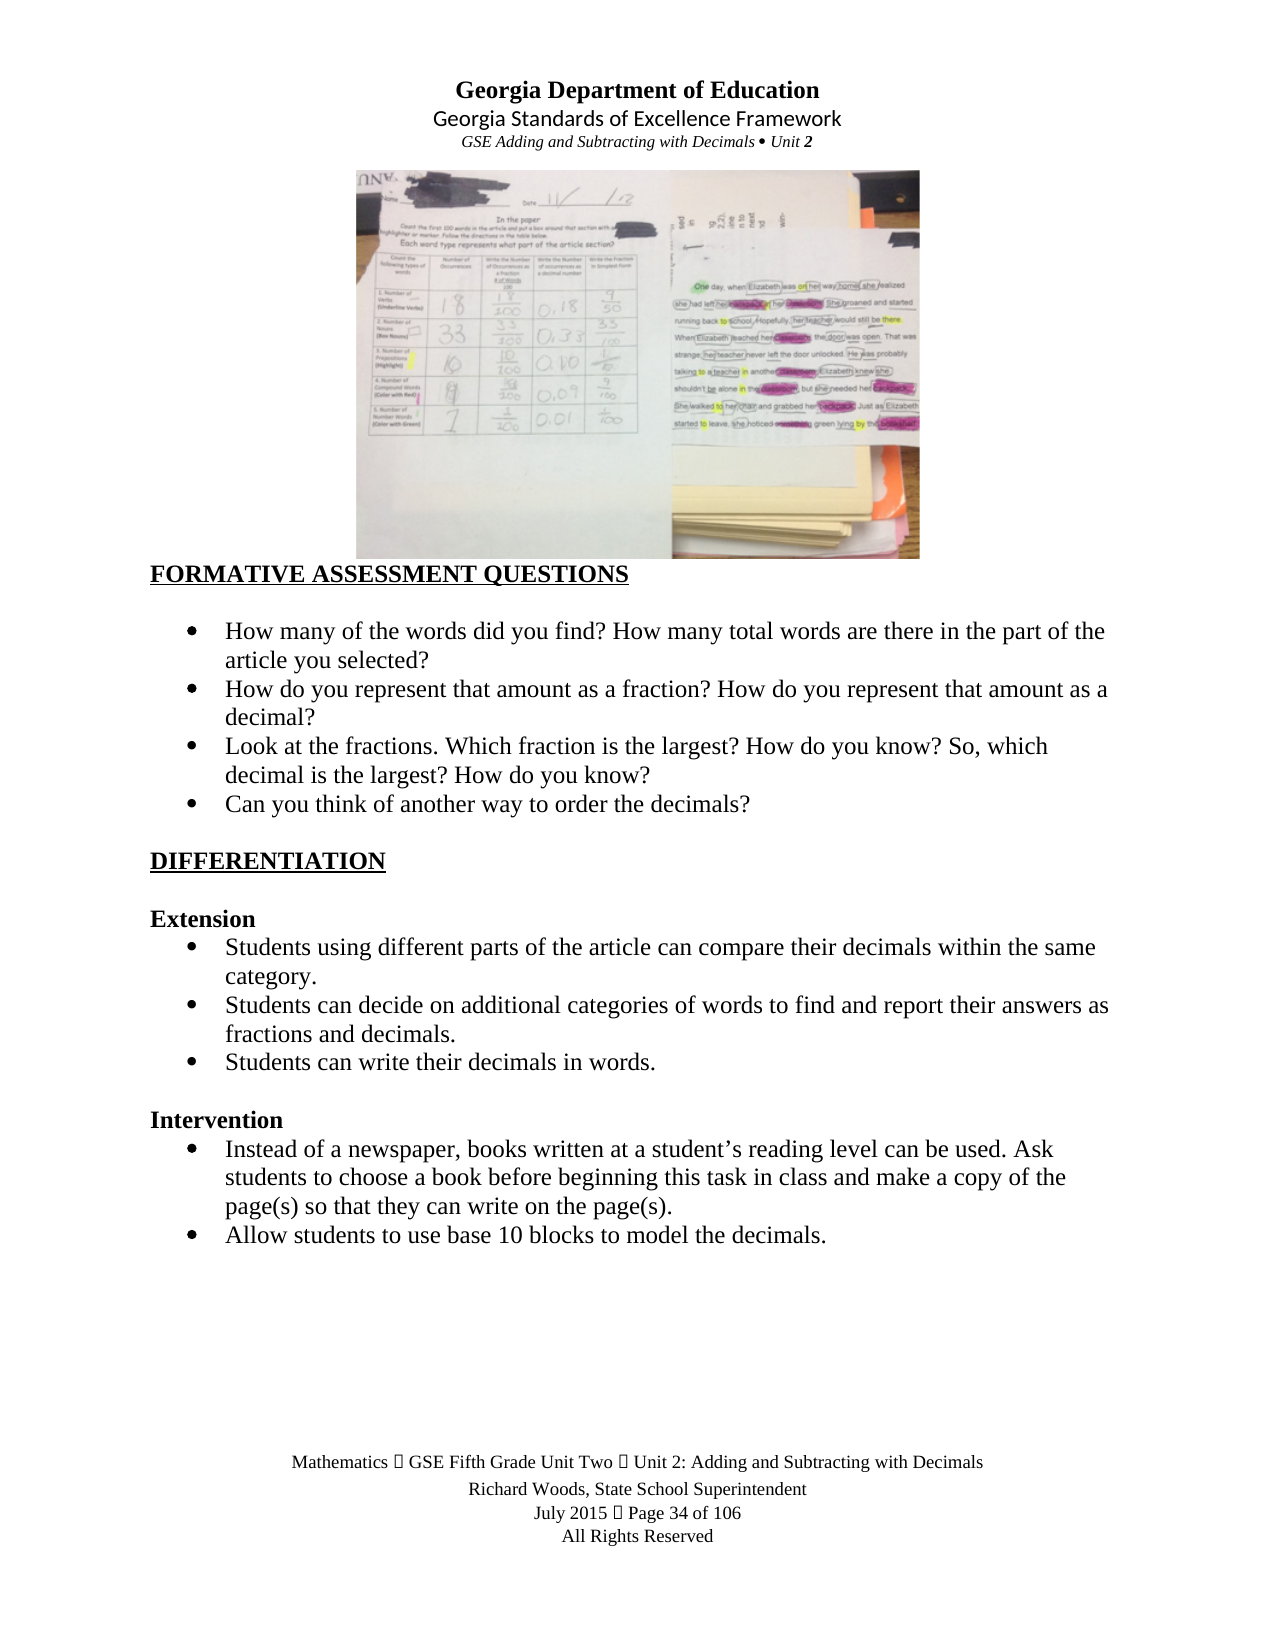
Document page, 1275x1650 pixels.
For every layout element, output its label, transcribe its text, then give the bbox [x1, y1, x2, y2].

list How do you represent that amount as a fraction? How do you represent that amount as a decimal? [187, 674, 1125, 731]
list Instead of a newspaper, books written at a student’s reading level can be used. Ask students to choose a book before beginning this task in class and make a copy of the page(s) so that they can write on the page(s). [187, 1134, 1125, 1220]
text DIFFERENTIATION [150, 846, 1125, 875]
list Students using different parts of the article can compare their decimals within the same category. [187, 932, 1125, 990]
list Students can write their decimals in words. [187, 1047, 1125, 1076]
text Intervention [150, 1105, 1125, 1134]
text FORMATIVE ASSESSMENT QUESTIONS [150, 559, 1125, 587]
text Extension [150, 904, 1125, 932]
list Allow students to use base 10 blocks to model the decimals. [187, 1220, 1125, 1249]
list How many of the words did you find? How many total words are there in the part of the article you selected? [187, 616, 1125, 674]
list Students can decide on additional categories of words to find and report their answers as fractions and decimals. [187, 990, 1125, 1047]
list Look at the fractions. Which fraction is the largest? How do you know? So, which decimal is the largest? How do you know? [187, 731, 1125, 789]
list Can you think of another way to order the decimals? [187, 789, 1125, 817]
picture [355, 170, 920, 559]
